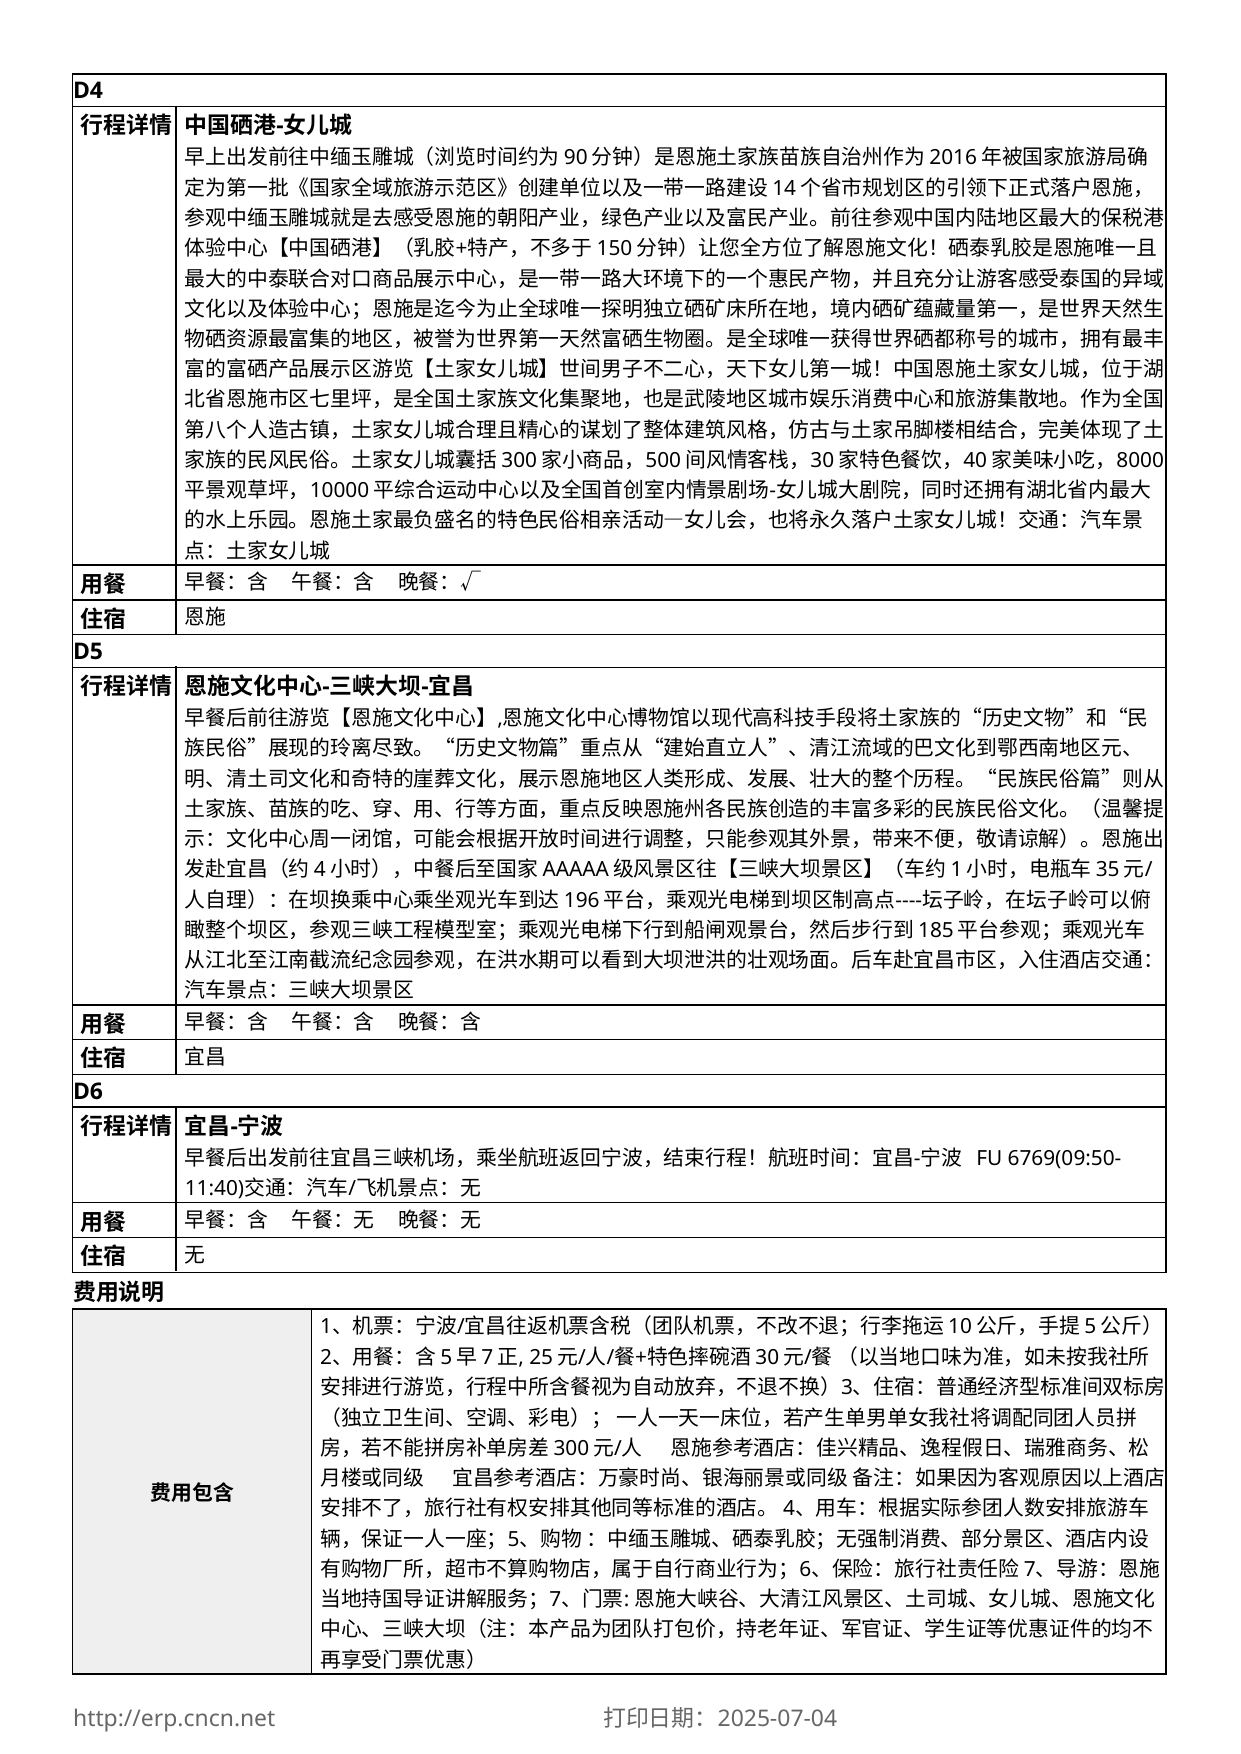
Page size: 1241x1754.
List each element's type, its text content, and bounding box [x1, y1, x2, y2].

table_cell 宜昌-宁波 早餐后出发前往宜昌三峡机场，乘坐航班返回宁波，结束行程！ [177, 1108, 1165, 1202]
table_cell 行程详情 [73, 1108, 175, 1202]
table_cell 住宿 [73, 601, 175, 634]
table_cell 早餐：含 午餐：含 晚餐：含 [177, 1006, 1165, 1039]
table_cell 住宿 [73, 1040, 175, 1073]
table_cell 用餐 [73, 1203, 175, 1237]
table_cell 无 [177, 1238, 1165, 1271]
table_cell D5 [73, 635, 1165, 666]
table_cell 行程详情 [73, 107, 175, 564]
table_cell 恩施 [177, 601, 1165, 634]
table_cell 早餐：含 午餐：含 晚餐：√ [177, 566, 1165, 599]
table_header 1、机票：宁波/宜昌往返机票含税（团队机票，不改不退；行李拖运10公斤，手提5公斤） [312, 1310, 1165, 1673]
table_cell 用餐 [73, 566, 175, 599]
table_cell 住宿 [73, 1238, 175, 1271]
table_cell D4 [73, 75, 1165, 106]
table_cell D6 [73, 1075, 1165, 1106]
table_header 费用包含 [73, 1310, 311, 1673]
table_cell 用餐 [73, 1006, 175, 1039]
text 费用说明 [73, 1274, 1167, 1307]
table_cell 中国硒港-女儿城 早上出发前往中缅玉雕城（浏览时间约为90分钟）是恩施土家族苗族自治州作为2016年被国家旅游局确定为第一批《国家全域旅游示范区》创建单位以及一带一路建设14个省市规划区的引领下正式落户恩施，参观中缅玉雕城就是去感受恩施的朝阳产业，绿色产业以及富民产业。 [177, 107, 1165, 564]
table_cell 早餐：含 午餐：无 晚餐：无 [177, 1203, 1165, 1237]
table_cell 行程详情 [73, 668, 175, 1004]
table_cell 恩施文化中心-三峡大坝-宜昌 早餐后前往游览【恩施文化中心】,恩施文化中心博物馆以现代高科技手段将土家族的“历史文物”和“民族民俗”展现的玲离尽致。“历史文物篇”重点从“建始直立人”、清江流域的巴文化到鄂西南地区元、明、清土司文化和奇特的崖葬文化，展示恩施地区人类形成、发展、壮大的整个历程。“民族民俗篇”则从土家族、苗族的吃、穿、用、行等方面，重点反映恩施州各民族创造的丰富多彩的民族民俗文化。（温馨提示：文化中心周一闭馆，可能会根据开放时间进行调整，只能参观其外景，带来不便，敬请谅解）。恩施出发赴宜昌（约4小时），中餐后至国家AAAAA级风景区往【三峡大坝景区】（车约1小时，电瓶车35元/人自理）：在坝换乘中心乘坐观光车到达196平台，乘观光电梯到坝区制高点----坛子岭，在坛子岭可以俯瞰整个坝区，参观三峡工程模型室；乘观光电梯下行到船闸观景台，然后步行到185平台参观；乘观光车从江北至江南截流纪念园参观，在洪水期可以看到大坝泄洪的壮观场面。后车赴宜昌市区，入住酒店 [177, 668, 1165, 1004]
table_cell 宜昌 [177, 1040, 1165, 1073]
